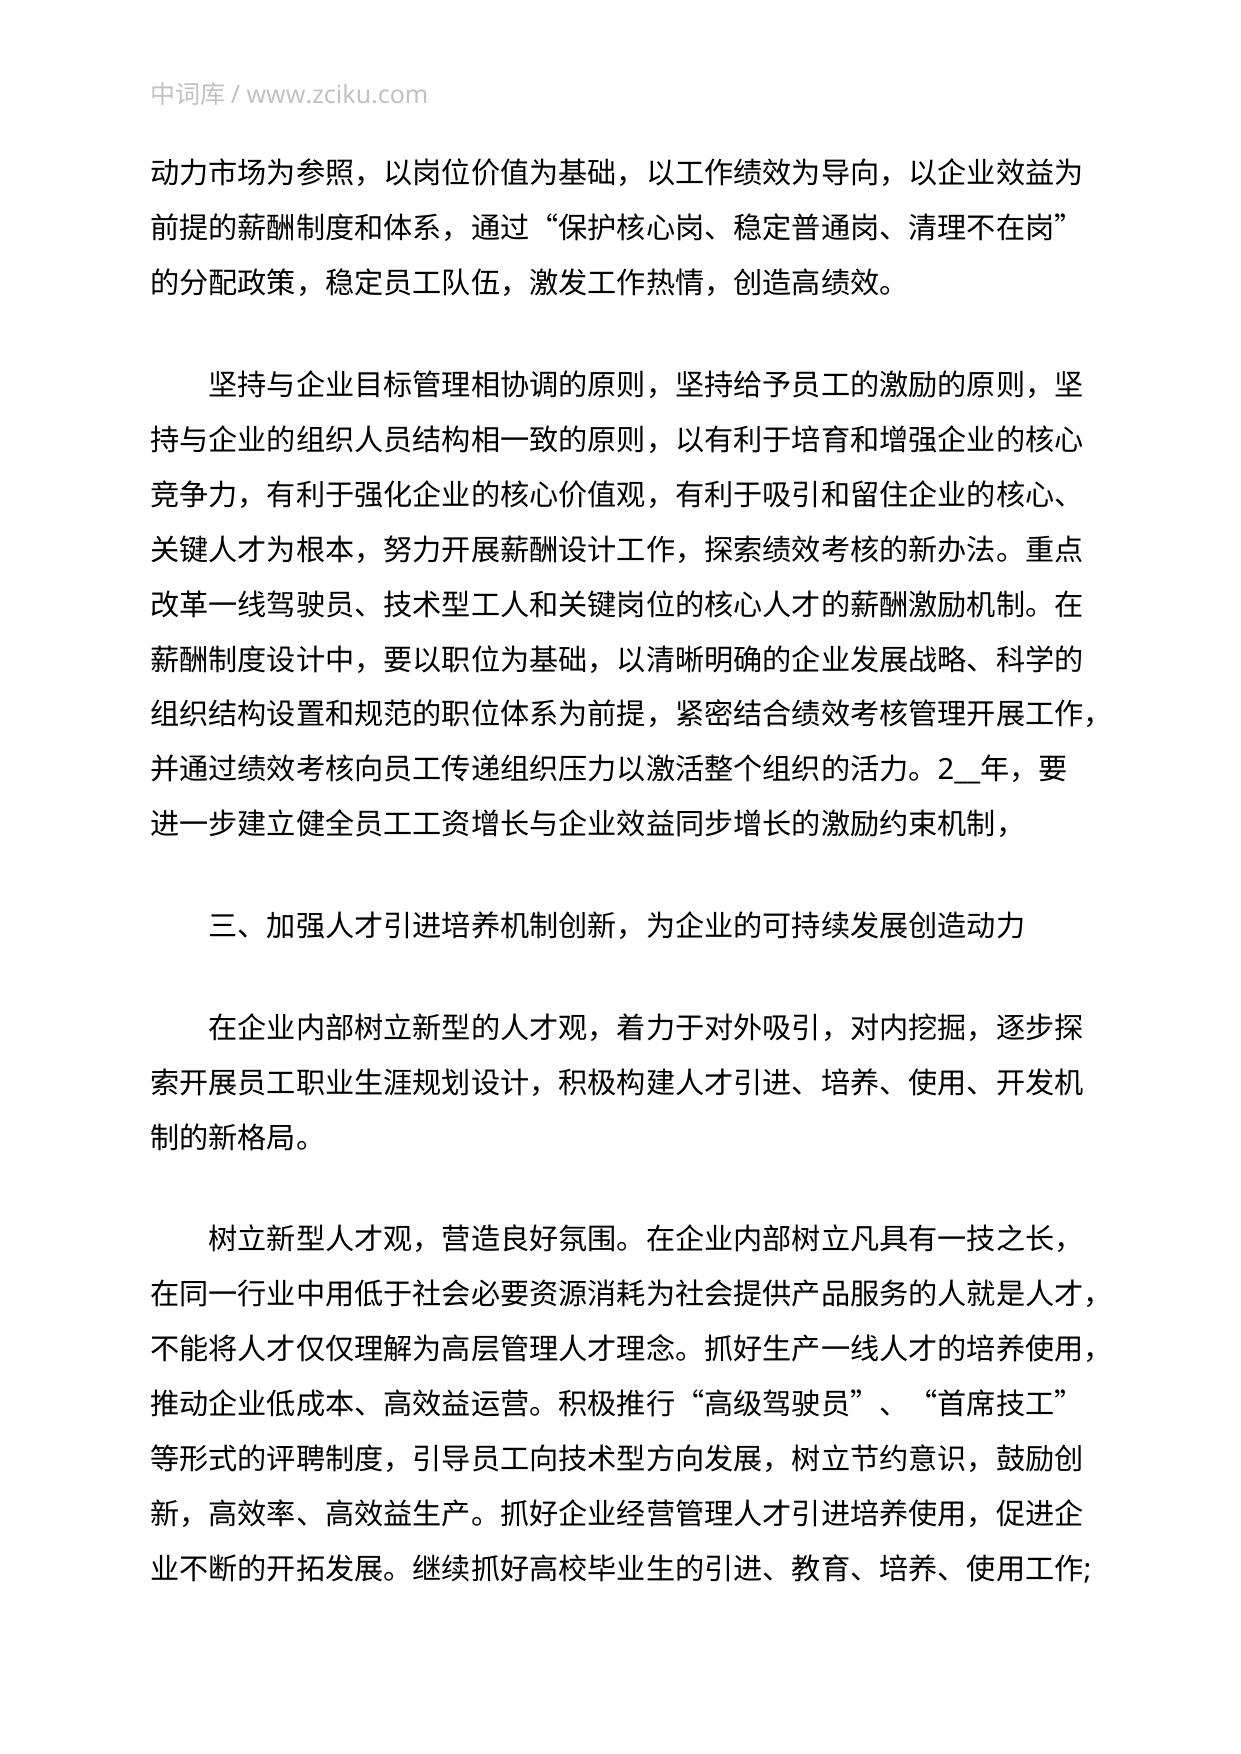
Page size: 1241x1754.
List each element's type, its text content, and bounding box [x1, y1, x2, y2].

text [150, 1216, 1090, 1588]
text 在企业内部树立新型的人才观，着力于对外吸引，对内挖掘，逐步探索开展员工职业生涯规划设计，积极构建人才引进、培养、使用、开发机制的新格局。 [150, 1004, 1090, 1156]
text 三、加强人才引进培养机制创新，为企业的可持续发展创造动力 [150, 903, 1090, 945]
text 坚持与企业目标管理相协调的原则，坚持给予员工的激励的原则，坚持与企业的组织人员结构相一致的原则，以有利于培育和增强企业的核心竞争力，有利于强化企业的核心价值观，有利于吸引和留住企业的核心、关键人才为根本，努力开展薪酬设计工作，探索绩效考核的新办法。重点改革一线驾驶员、技术型工人和关键岗位的核心人才的薪酬激励机制。在薪酬制度设计中，要以职位为基础，以清晰明确的企业发展战略、科学的组织结构设置和规范的职位体系为前提，紧密结合绩效考核管理开展工作，并通过绩效考核向员工传递组织压力以激活整个组织的活力。2__年，要进一步建立健全员工工资增长与企业效益同步增长的激励约束机制， [150, 362, 1090, 843]
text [150, 150, 1090, 302]
